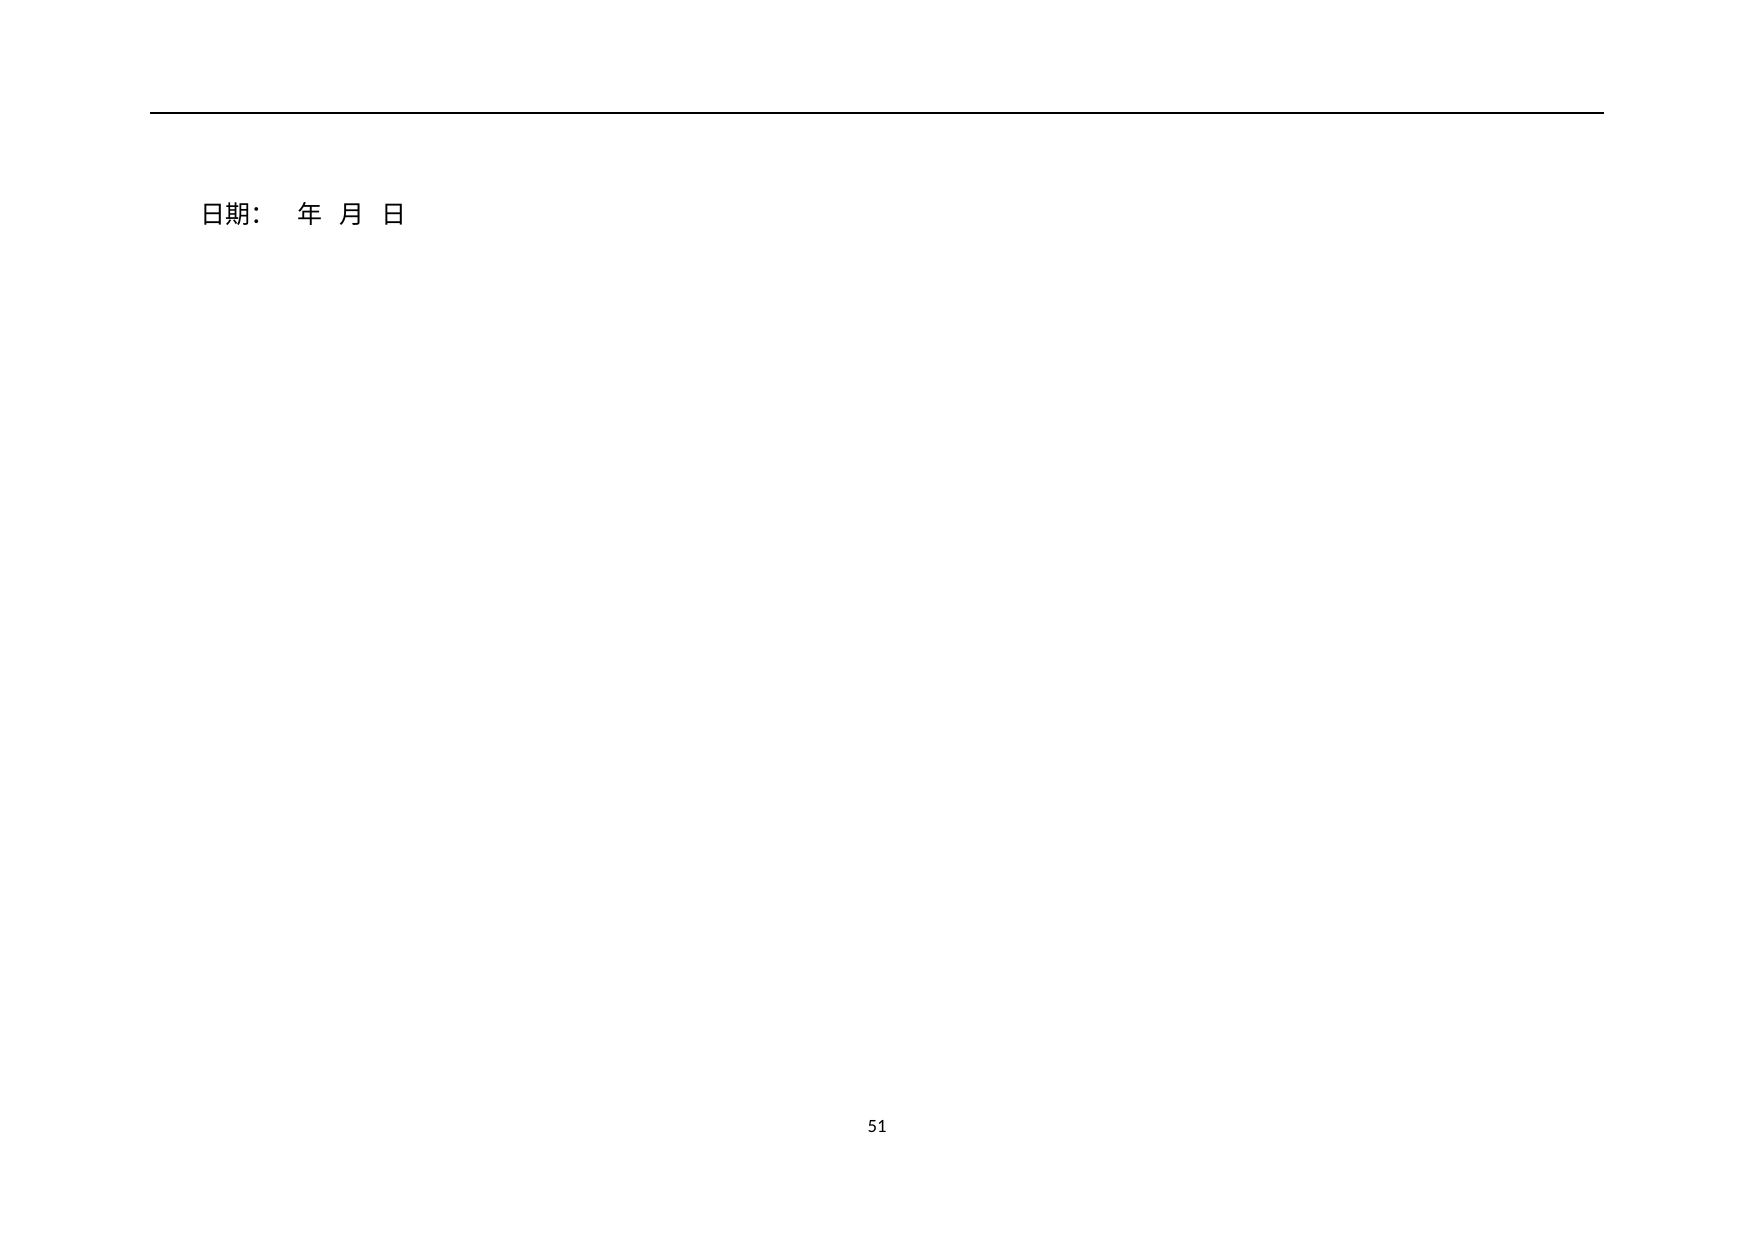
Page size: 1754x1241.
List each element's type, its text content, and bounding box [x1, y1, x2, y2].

text 日期： 年 月 日 [150, 194, 1604, 231]
